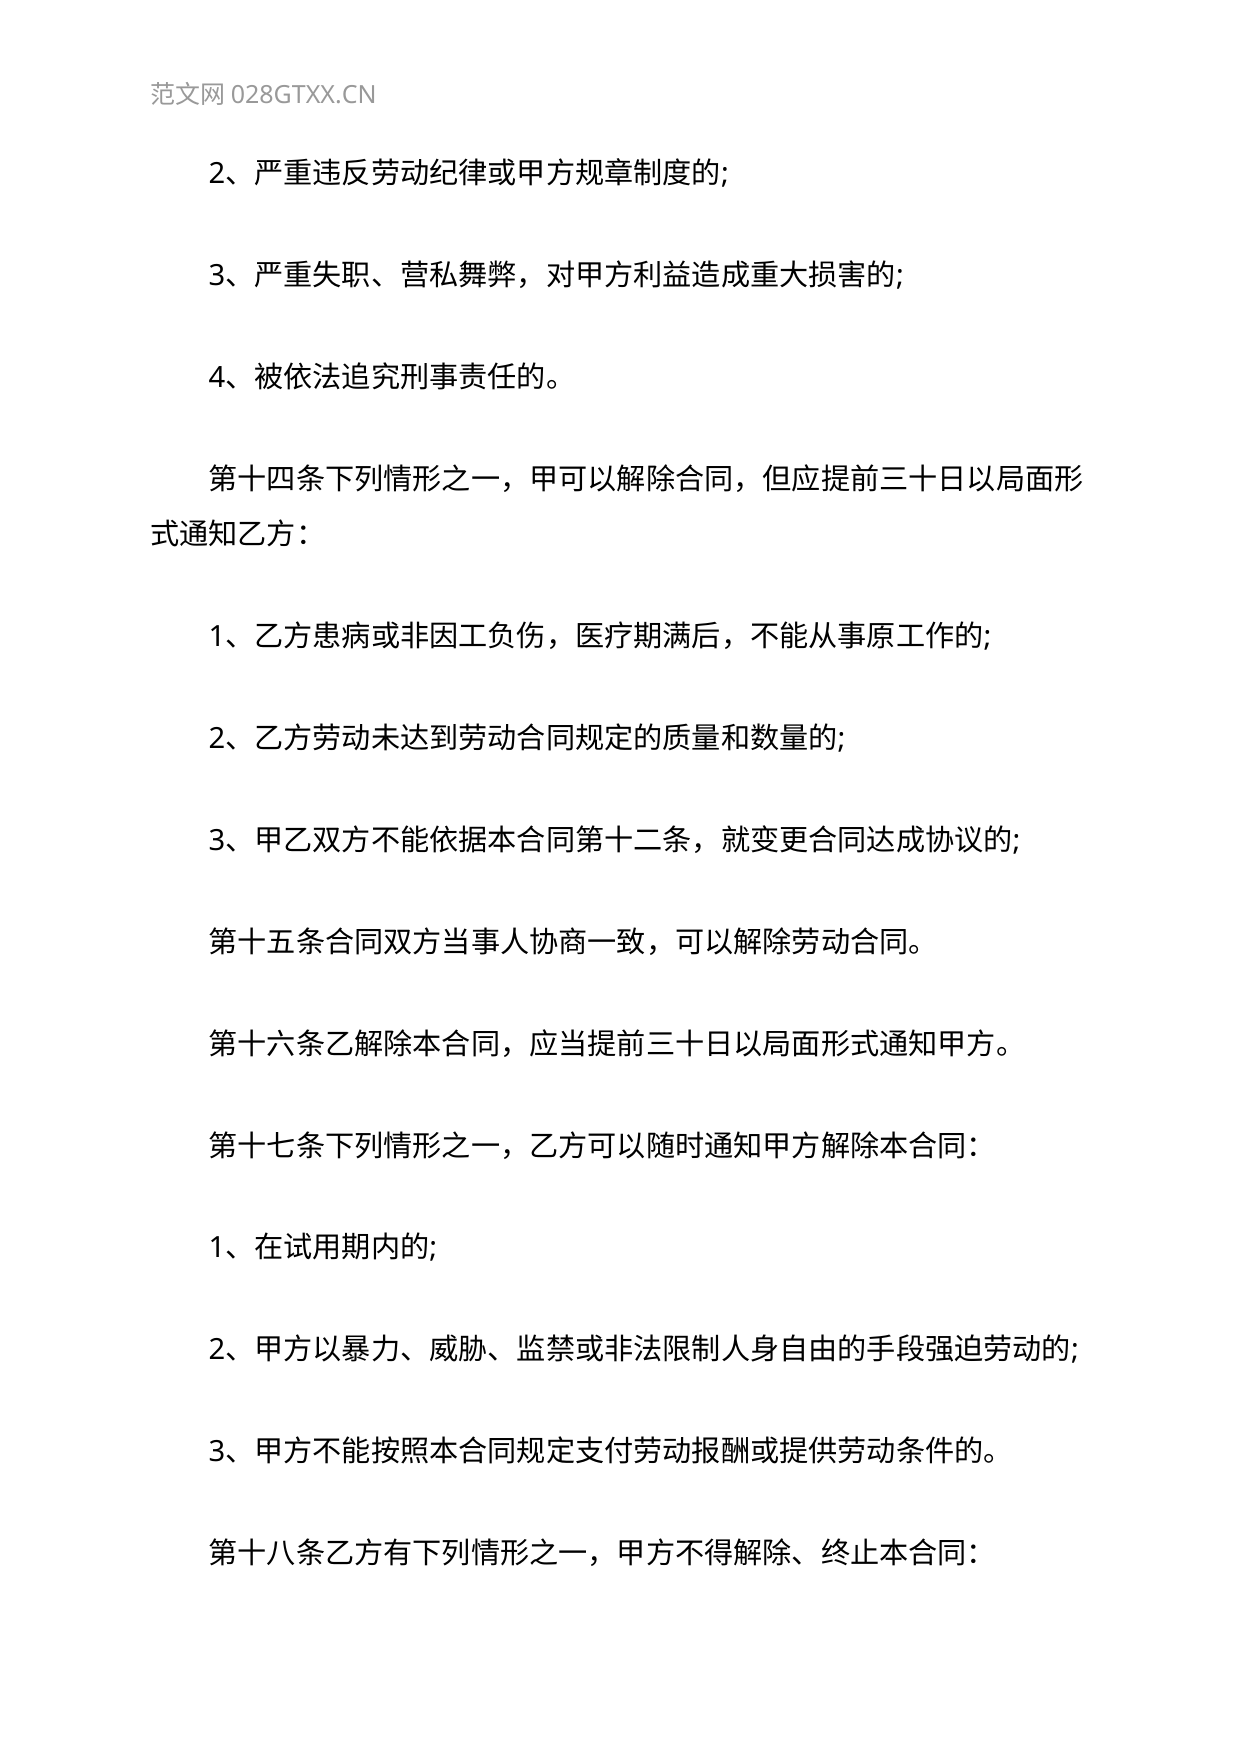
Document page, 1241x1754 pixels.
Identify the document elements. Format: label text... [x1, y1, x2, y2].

text 3、甲方不能按照本合同规定支付劳动报酬或提供劳动条件的。 [150, 1428, 1090, 1470]
text 第十四条下列情形之一，甲可以解除合同，但应提前三十日以局面形式通知乙方： [150, 456, 1090, 553]
text 3、严重失职、营私舞弊，对甲方利益造成重大损害的; [150, 252, 1090, 294]
text 第十六条乙解除本合同，应当提前三十日以局面形式通知甲方。 [150, 1020, 1090, 1063]
text 第十五条合同双方当事人协商一致，可以解除劳动合同。 [150, 918, 1090, 961]
text 第十八条乙方有下列情形之一，甲方不得解除、终止本合同： [150, 1530, 1090, 1572]
text 4、被依法追究刑事责任的。 [150, 354, 1090, 396]
text 1、乙方患病或非因工负伤，医疗期满后，不能从事原工作的; [150, 613, 1090, 655]
text 2、乙方劳动未达到劳动合同规定的质量和数量的; [150, 714, 1090, 757]
text 第十七条下列情形之一，乙方可以随时通知甲方解除本合同： [150, 1122, 1090, 1164]
text 3、甲乙双方不能依据本合同第十二条，就变更合同达成协议的; [150, 817, 1090, 859]
text 2、甲方以暴力、威胁、监禁或非法限制人身自由的手段强迫劳动的; [150, 1326, 1090, 1368]
text 2、严重违反劳动纪律或甲方规章制度的; [150, 150, 1090, 192]
text 1、在试用期内的; [150, 1224, 1090, 1266]
